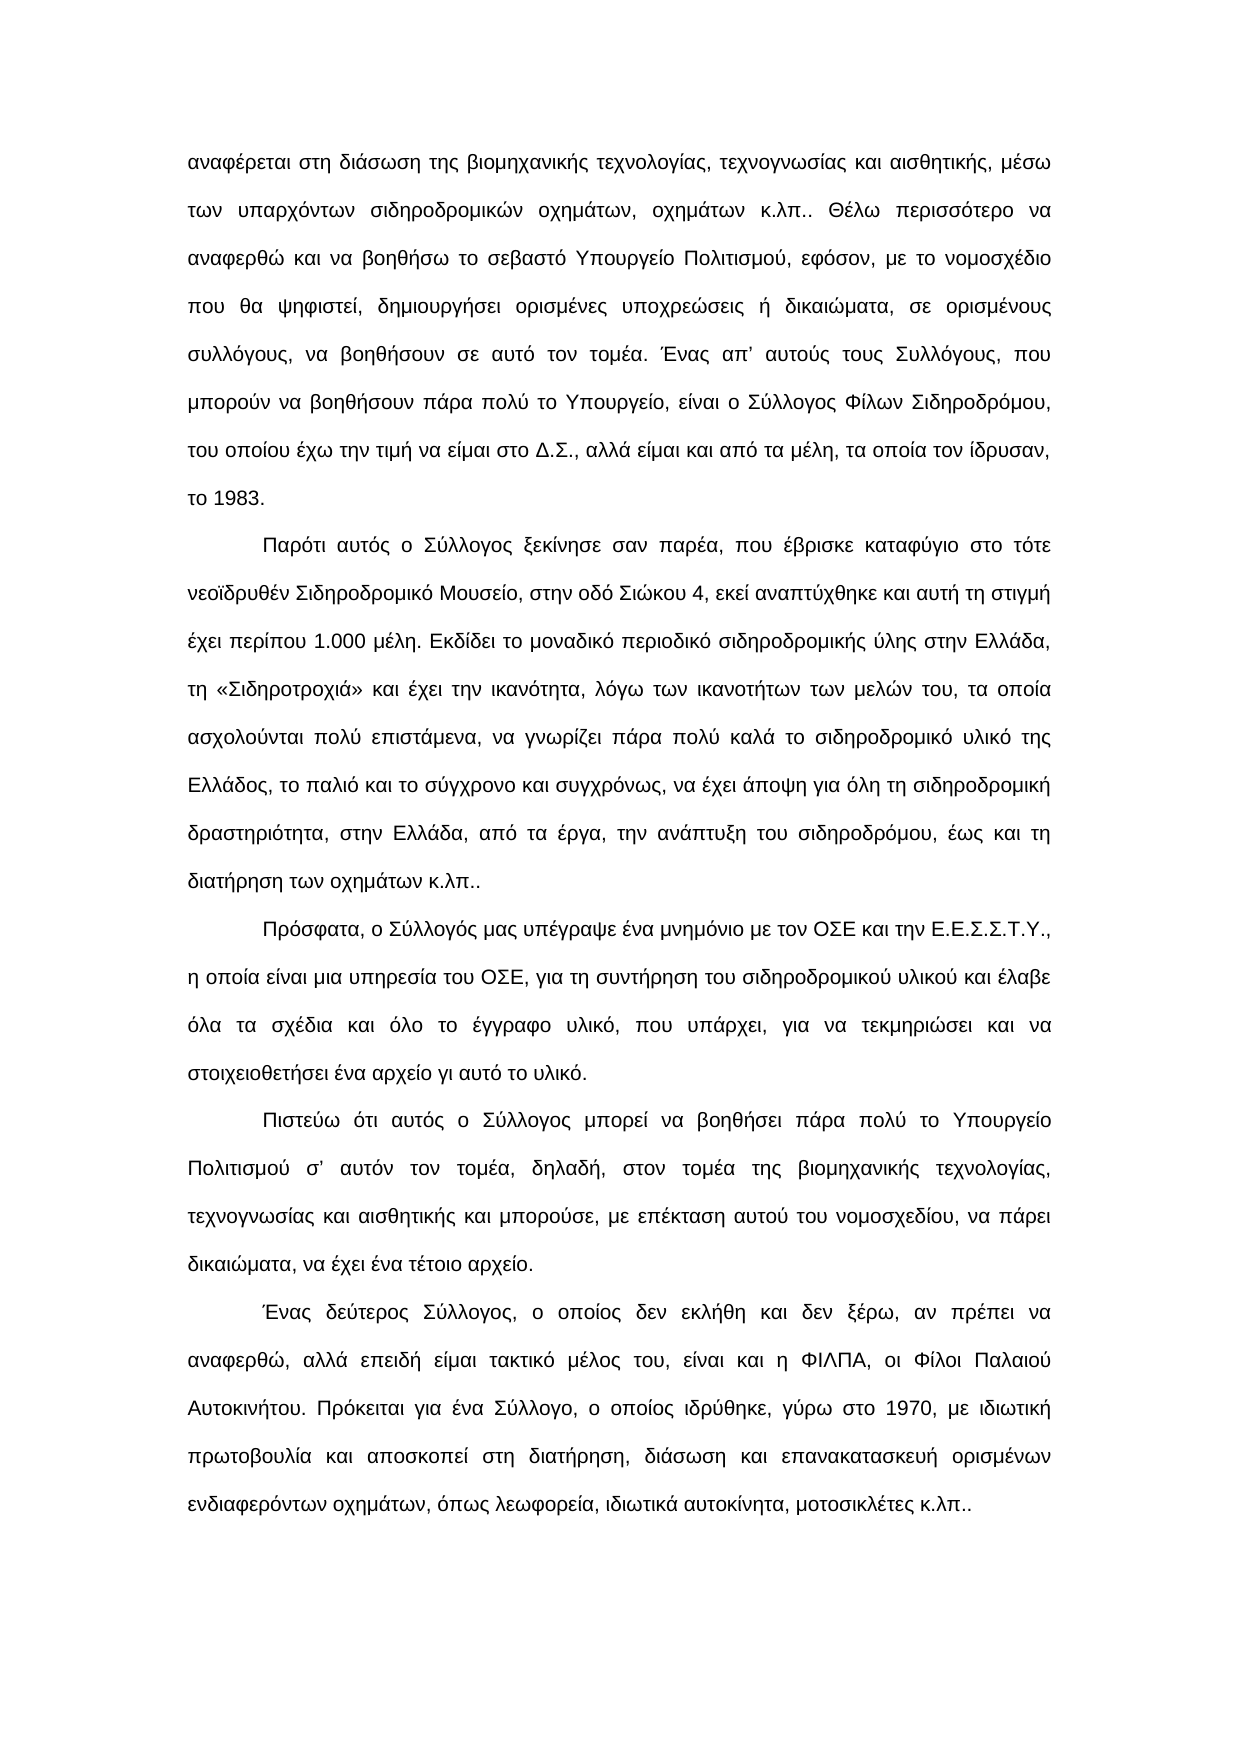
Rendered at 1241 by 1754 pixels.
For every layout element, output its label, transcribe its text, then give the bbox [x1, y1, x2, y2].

text Παρότι αυτός ο Σύλλογος ξεκίνησε σαν παρέα, που έβρισκε καταφύγιο στο τότε νεοϊδρυθέν Σιδηροδρομικό Μουσείο, στην οδό Σιώκου 4, εκεί αναπτύχθηκε και αυτή τη στιγμή έχει περίπου 1.000 μέλη. Εκδίδει το μοναδικό περιοδικό σιδηροδρομικής ύλης στην Ελλάδα, τη «Σιδηροτροχιά» και έχει την ικανότητα, λόγω των ικανοτήτων των μελών του, τα οποία ασχολούνται πολύ επιστάμενα, να γνωρίζει πάρα πολύ καλά το σιδηροδρομικό υλικό της Ελλάδος, το παλιό και το σύγχρονο και συγχρόνως, να έχει άποψη για όλη τη σιδηροδρομική δραστηριότητα, στην Ελλάδα, από τα έργα, την ανάπτυξη του σιδηροδρόμου, έως και τη διατήρηση των οχημάτων κ.λπ.. [187, 533, 1053, 893]
text Πρόσφατα, ο Σύλλογός μας υπέγραψε ένα μνημόνιο με τον ΟΣΕ και την Ε.Ε.Σ.Σ.Τ.Υ., η οποία είναι μια υπηρεσία του ΟΣΕ, για τη συντήρηση του σιδηροδρομικού υλικού και έλαβε όλα τα σχέδια και όλο το έγγραφο υλικό, που υπάρχει, για να τεκμηριώσει και να στοιχειοθετήσει ένα αρχείο γι αυτό το υλικό. [187, 917, 1053, 1084]
text Ένας δεύτερος Σύλλογος, ο οποίος δεν εκλήθη και δεν ξέρω, αν πρέπει να αναφερθώ, αλλά επειδή είμαι τακτικό μέλος του, είναι και η ΦΙΛΠΑ, οι Φίλοι Παλαιού Αυτοκινήτου. Πρόκειται για ένα Σύλλογο, ο οποίος ιδρύθηκε, γύρω στο 1970, με ιδιωτική πρωτοβουλία και αποσκοπεί στη διατήρηση, διάσωση και επανακατασκευή ορισμένων ενδιαφερόντων οχημάτων, όπως λεωφορεία, ιδιωτικά αυτοκίνητα, μοτοσικλέτες κ.λπ.. [187, 1300, 1053, 1516]
text Πιστεύω ότι αυτός ο Σύλλογος μπορεί να βοηθήσει πάρα πολύ το Υπουργείο Πολιτισμού σ’ αυτόν τον τομέα, δηλαδή, στον τομέα της βιομηχανικής τεχνολογίας, τεχνογνωσίας και αισθητικής και μπορούσε, με επέκταση αυτού του νομοσχεδίου, να πάρει δικαιώματα, να έχει ένα τέτοιο αρχείο. [187, 1108, 1053, 1276]
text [187, 150, 1053, 509]
